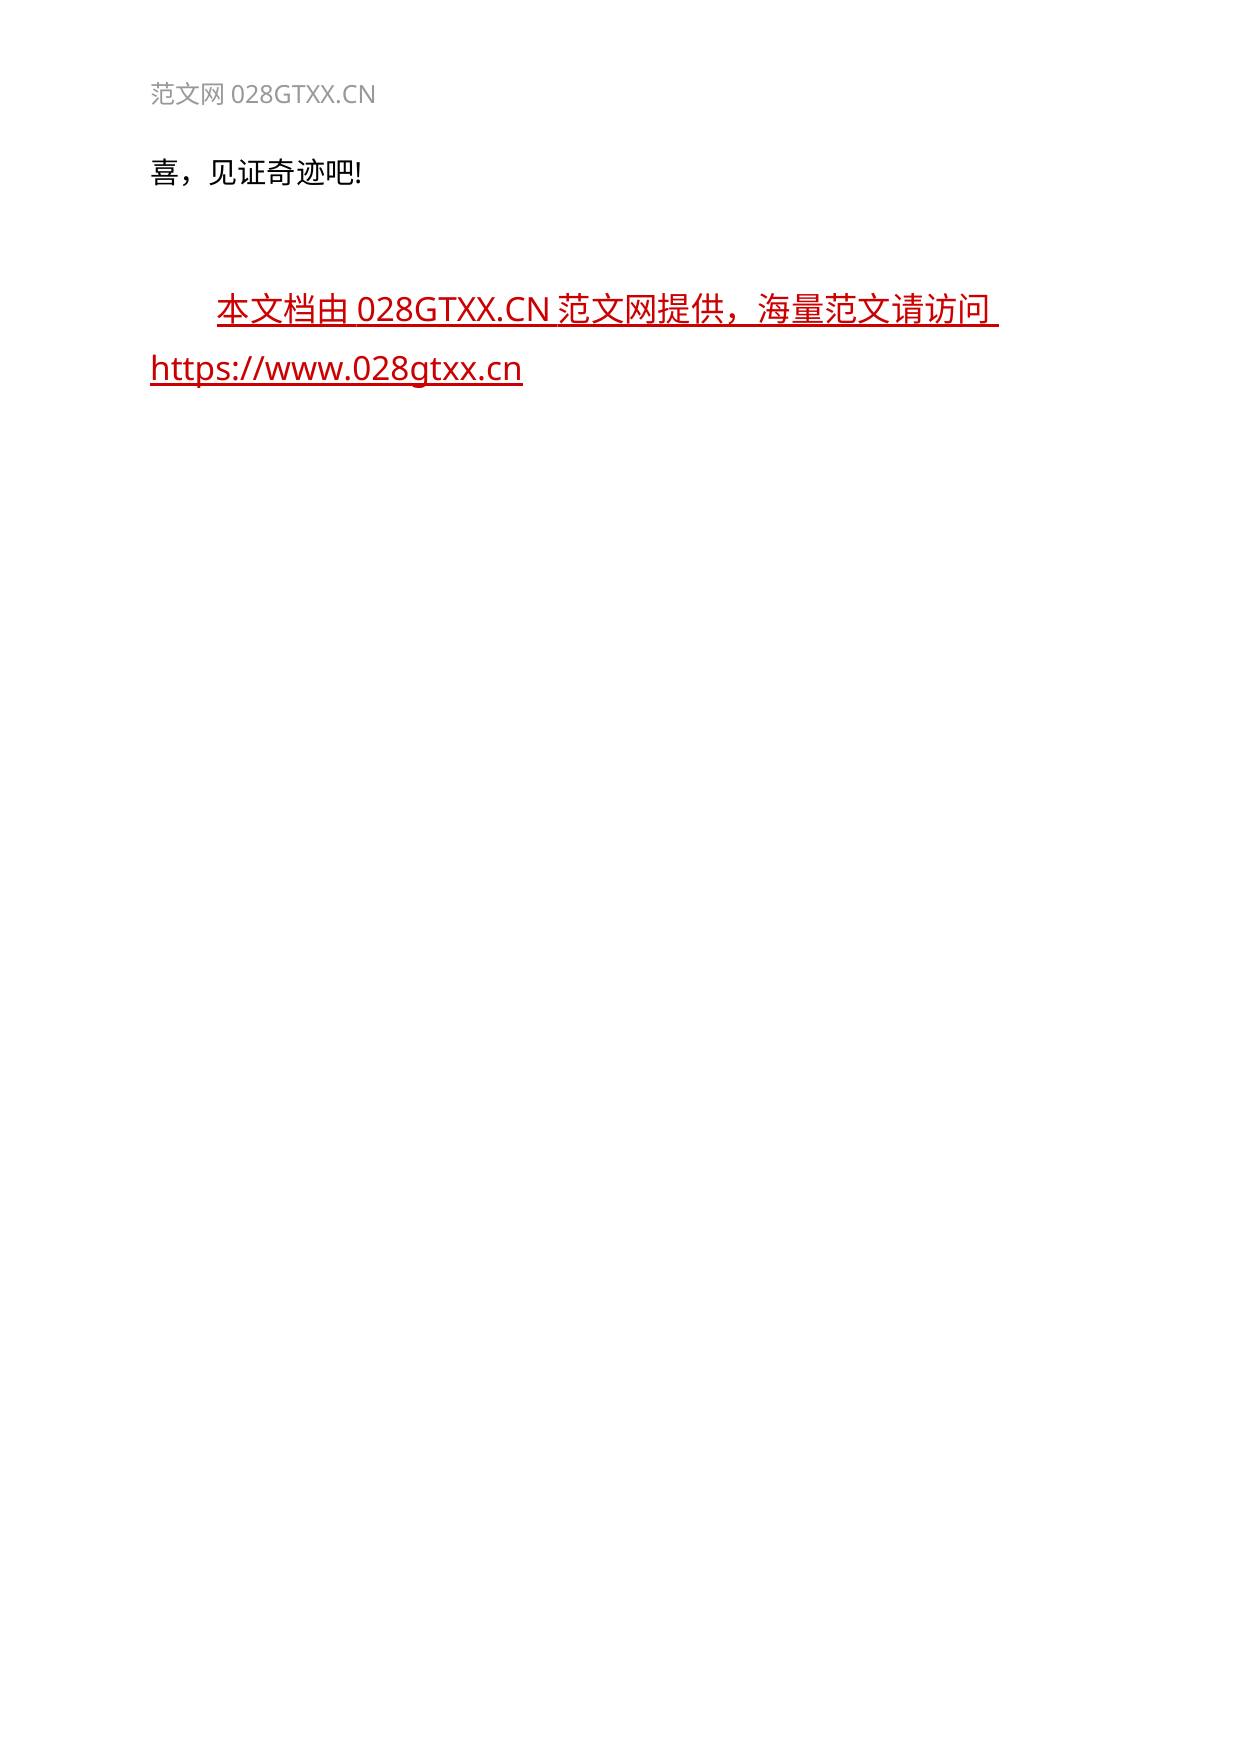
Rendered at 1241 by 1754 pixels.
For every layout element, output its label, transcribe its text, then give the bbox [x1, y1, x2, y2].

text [150, 150, 1090, 192]
text 本文档由028GTXX.CN范文网提供，海量范文请访问 https://www.028gtxx.cn [150, 283, 1090, 391]
